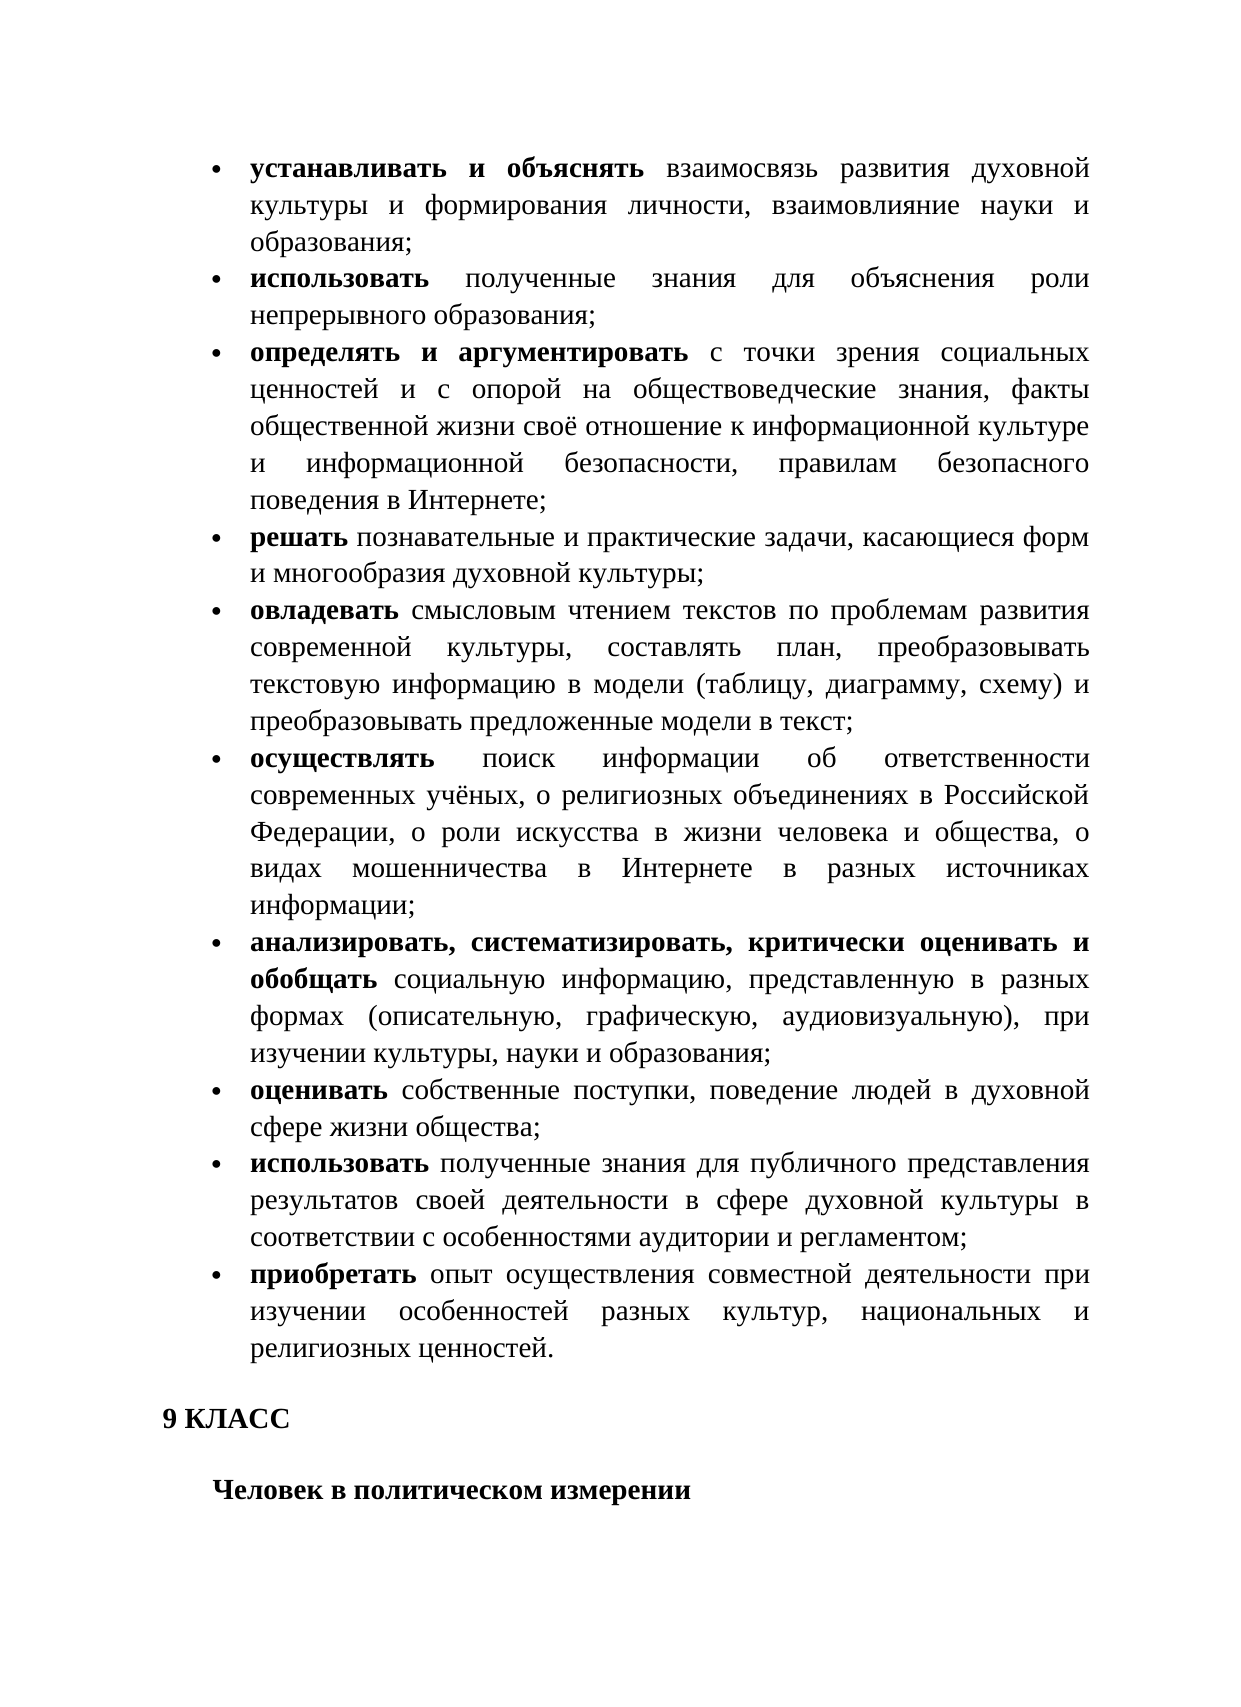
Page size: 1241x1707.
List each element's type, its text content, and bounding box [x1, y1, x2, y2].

list решать познавательные и практические задачи, касающиеся форм и многообразия духовной культуры; [212, 519, 1090, 589]
list использовать полученные знания для объяснения роли непрерывного образования; [212, 261, 1090, 331]
text 9 КЛАСС [162, 1401, 1090, 1435]
list использовать полученные знания для публичного представления результатов своей деятельности в сфере духовной культуры в соответствии с особенностями аудитории и регламентом; [212, 1146, 1090, 1253]
list определять и аргументировать с точки зрения социальных ценностей и с опорой на обществоведческие знания, факты общественной жизни своё отношение к информационной культуре и информационной безопасности, правилам безопасного поведения в Интернете; [212, 334, 1090, 515]
list осуществлять поиск информации об ответственности современных учёных, о религиозных объединениях в Российской Федерации, о роли искусства в жизни человека и общества, о видах мошенничества в Интернете в разных источниках информации; [212, 740, 1090, 921]
list устанавливать и объяснять взаимосвязь развития духовной культуры и формирования личности, взаимовлияние науки и образования; [212, 150, 1090, 257]
list приобретать опыт осуществления совместной деятельности при изучении особенностей разных культур, национальных и религиозных ценностей. [212, 1256, 1090, 1363]
list оценивать собственные поступки, поведение людей в духовной сфере жизни общества; [212, 1072, 1090, 1142]
list овладевать смысловым чтением текстов по проблемам развития современной культуры, составлять план, преобразовывать текстовую информацию в модели (таблицу, диаграмму, схему) и преобразовывать предложенные модели в текст; [212, 592, 1090, 737]
text Человек в политическом измерении [150, 1472, 1090, 1506]
list анализировать, систематизировать, критически оценивать и обобщать социальную информацию, представленную в разных формах (описательную, графическую, аудиовизуальную), при изучении культуры, науки и образования; [212, 924, 1090, 1068]
